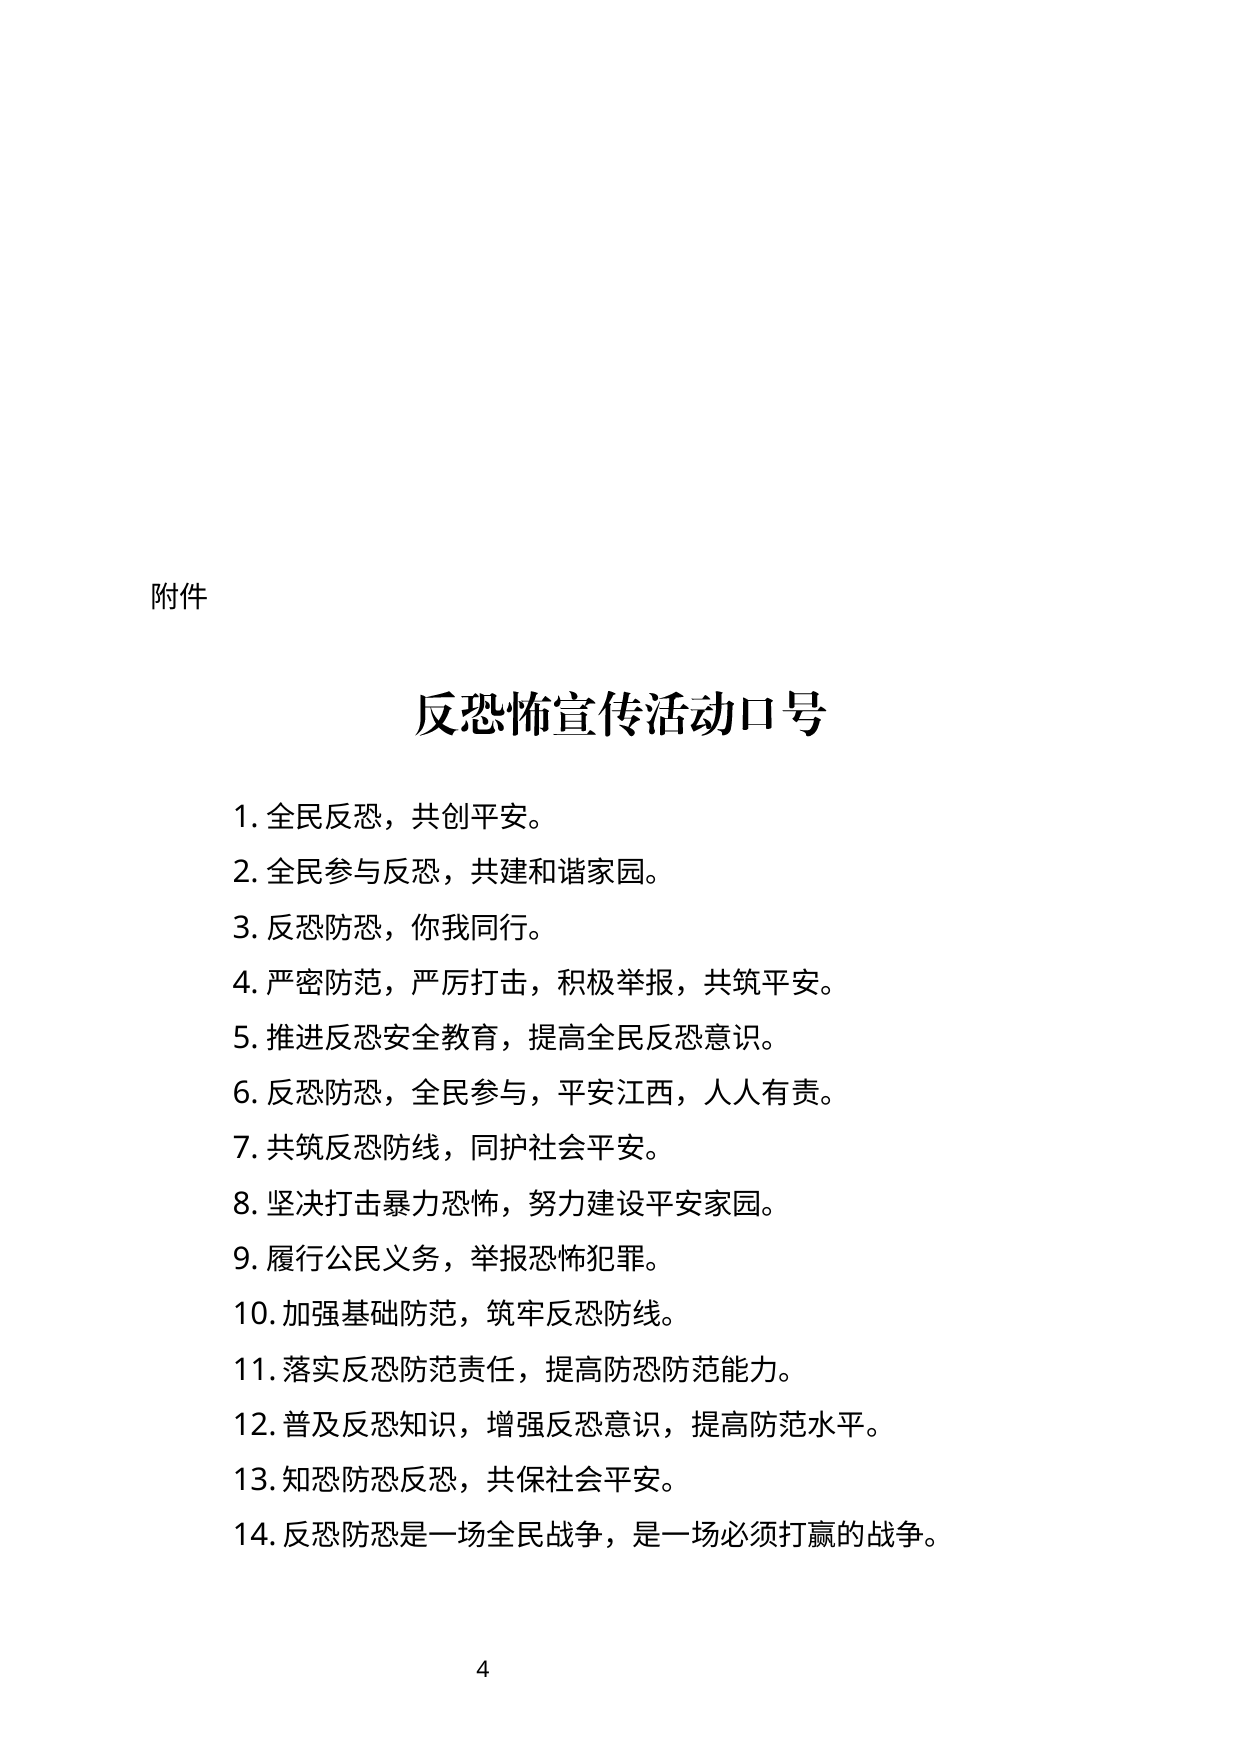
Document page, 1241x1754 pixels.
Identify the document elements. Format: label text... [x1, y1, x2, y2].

list 全民参与反恐，共建和谐家园。 [232, 839, 1103, 894]
list 严密防范，严厉打击，积极举报，共筑平安。 [232, 949, 1103, 1004]
list 全民反恐，共创平安。 [232, 783, 1103, 839]
picture [414, 690, 873, 743]
list 反恐防恐，全民参与，平安江西，人人有责。 [232, 1060, 1103, 1115]
list 推进反恐安全教育，提高全民反恐意识。 [232, 1004, 1103, 1060]
list 加强基础防范，筑牢反恐防线。 [232, 1281, 1103, 1336]
list 落实反恐防范责任，提高防恐防范能力。 [232, 1336, 1103, 1391]
list 反恐防恐是一场全民战争，是一场必须打赢的战争。 [232, 1501, 1103, 1556]
list 坚决打击暴力恐怖，努力建设平安家园。 [232, 1170, 1103, 1225]
list 反恐防恐，你我同行。 [232, 894, 1103, 949]
list 知恐防恐反恐，共保社会平安。 [232, 1446, 1103, 1501]
list 共筑反恐防线，同护社会平安。 [232, 1115, 1103, 1170]
list 普及反恐知识，增强反恐意识，提高防范水平。 [232, 1391, 1103, 1446]
text 附件 [150, 573, 1103, 616]
list 履行公民义务，举报恐怖犯罪。 [232, 1225, 1103, 1281]
